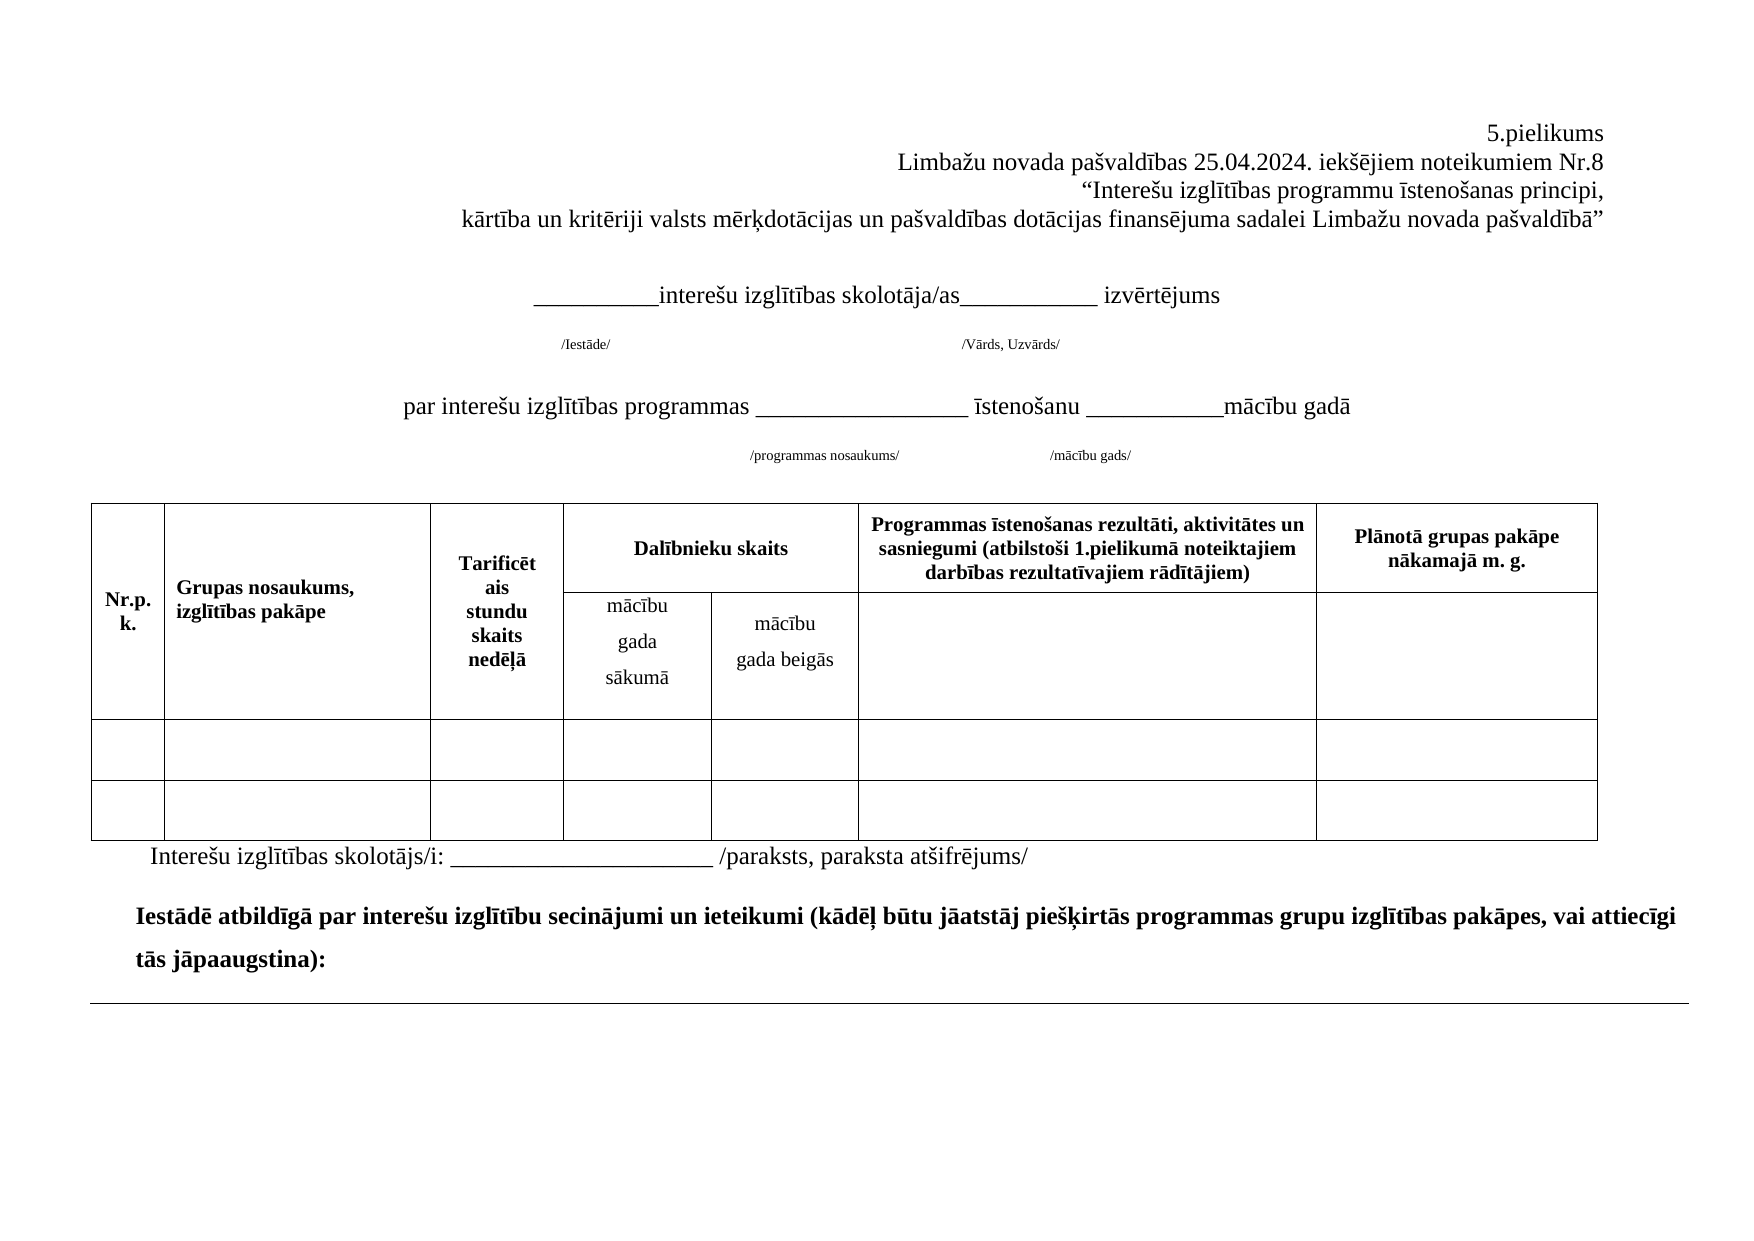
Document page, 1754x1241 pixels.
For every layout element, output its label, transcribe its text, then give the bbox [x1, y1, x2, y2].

table_cell [1317, 781, 1597, 840]
text par interešu izglītības programmas _________________ īstenošanu ___________mācību gadā [150, 391, 1604, 420]
list Limbažu novada pašvaldības 25.04.2024. iekšējiem noteikumiem Nr.8 [150, 147, 1604, 176]
table_cell [1317, 720, 1597, 780]
text 5.pielikums [150, 118, 1604, 147]
table_header Grupas nosaukums, izglītības pakāpe [165, 504, 430, 719]
table_cell [92, 720, 164, 780]
table_cell mācību gada beigās [712, 593, 858, 719]
text __________interešu izglītības skolotāja/as___________ izvērtējums [150, 280, 1604, 309]
table_header Programmas īstenošanas rezultāti, aktivitātes un sasniegumi (atbilstoši 1.pielikumā noteiktajiem darbības rezultatīvajiem rādītājiem) [859, 504, 1316, 592]
table_cell [859, 781, 1316, 840]
table_cell [712, 720, 858, 780]
table_header Nr.p.k. [92, 504, 164, 719]
table_cell mācību gada sākumā [564, 593, 711, 719]
list kārtība un kritēriji valsts mērķdotācijas un pašvaldības dotācijas finansējuma sadalei Limbažu novada pašvaldībā” [187, 204, 1604, 233]
table_cell [859, 720, 1316, 780]
table_cell [92, 781, 164, 840]
text /Iestāde/ /Vārds, Uzvārds/ [450, 336, 1604, 364]
table_cell [165, 720, 430, 780]
table_cell [564, 720, 711, 780]
table_header Dalībnieku skaits [564, 504, 858, 592]
table_header Plānotā grupas pakāpe nākamajā m. g. [1317, 504, 1597, 592]
table_cell [431, 781, 563, 840]
table_header Tarificētais stundu skaits nedēļā [431, 504, 563, 719]
table_cell [165, 781, 430, 840]
list “Interešu izglītības programmu īstenošanas principi, [150, 176, 1604, 204]
text Interešu izglītības skolotājs/i: _____________________ /paraksts, paraksta atšifrējums/ [150, 841, 1604, 870]
text /programmas nosaukums/ /mācību gads/ [150, 447, 1604, 476]
table_cell [859, 593, 1316, 719]
table_header Iestādē atbildīgā par interešu izglītību secinājumi un ieteikumi (kādēļ būtu jāatstāj piešķirtās programmas grupu izglītības pakāpes, vai attiecīgi tās jāpaaugstina): [90, 901, 1689, 1003]
table_cell [712, 781, 858, 840]
table_cell [564, 781, 711, 840]
table_cell [1317, 593, 1597, 719]
table_cell [431, 720, 563, 780]
